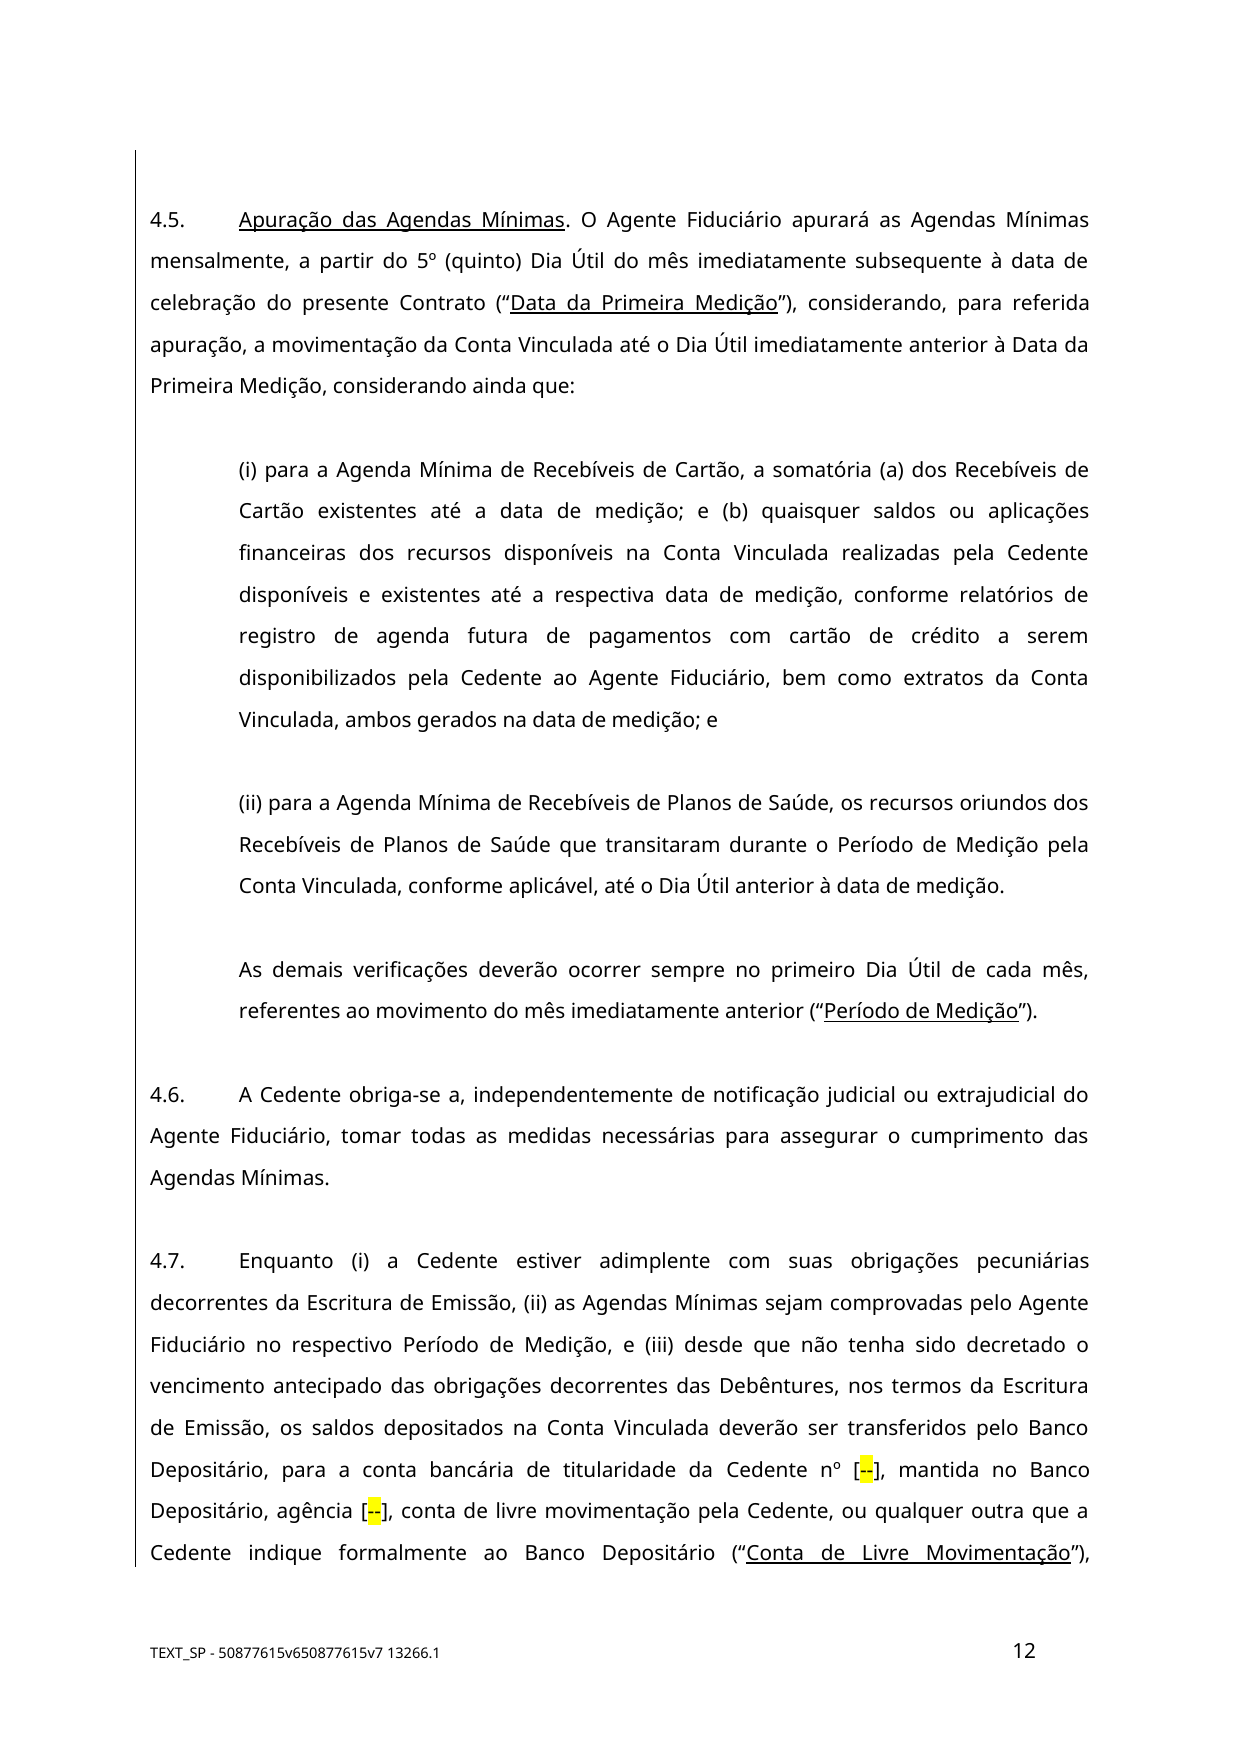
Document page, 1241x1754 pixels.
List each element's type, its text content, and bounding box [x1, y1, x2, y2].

subtitle (ii) para a Agenda Mínima de Recebíveis de Planos de Saúde, os recursos oriundos dos Recebíveis de Planos de Saúde que transitaram durante o Período de Medição pela Conta Vinculada, conforme aplicável, até o Dia Útil anterior à data de medição. [239, 775, 1090, 900]
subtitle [150, 1233, 1090, 1567]
subtitle (i) para a Agenda Mínima de Recebíveis de Cartão, a somatória (a) dos Recebíveis de Cartão existentes até a data de medição; e (b) quaisquer saldos ou aplicações financeiras dos recursos disponíveis na Conta Vinculada realizadas pela Cedente disponíveis e existentes até a respectiva data de medição, conforme relatórios de registro de agenda futura de pagamentos com cartão de crédito a serem disponibilizados pela Cedente ao Agente Fiduciário, bem como extratos da Conta Vinculada, ambos gerados na data de medição; e [239, 442, 1090, 733]
subtitle Apuração das Agendas Mínimas. O Agente Fiduciário apurará as Agendas Mínimas mensalmente, a partir do 5º (quinto) Dia Útil do mês imediatamente subsequente à data de celebração do presente Contrato (“Data da Primeira Medição”), considerando, para referida apuração, a movimentação da Conta Vinculada até o Dia Útil imediatamente anterior à Data da Primeira Medição, considerando ainda que: [150, 192, 1090, 400]
subtitle As demais verificações deverão ocorrer sempre no primeiro Dia Útil de cada mês, referentes ao movimento do mês imediatamente anterior (“Período de Medição”). [239, 942, 1090, 1025]
subtitle A Cedente obriga-se a, independentemente de notificação judicial ou extrajudicial do Agente Fiduciário, tomar todas as medidas necessárias para assegurar o cumprimento das Agendas Mínimas. [150, 1067, 1090, 1192]
